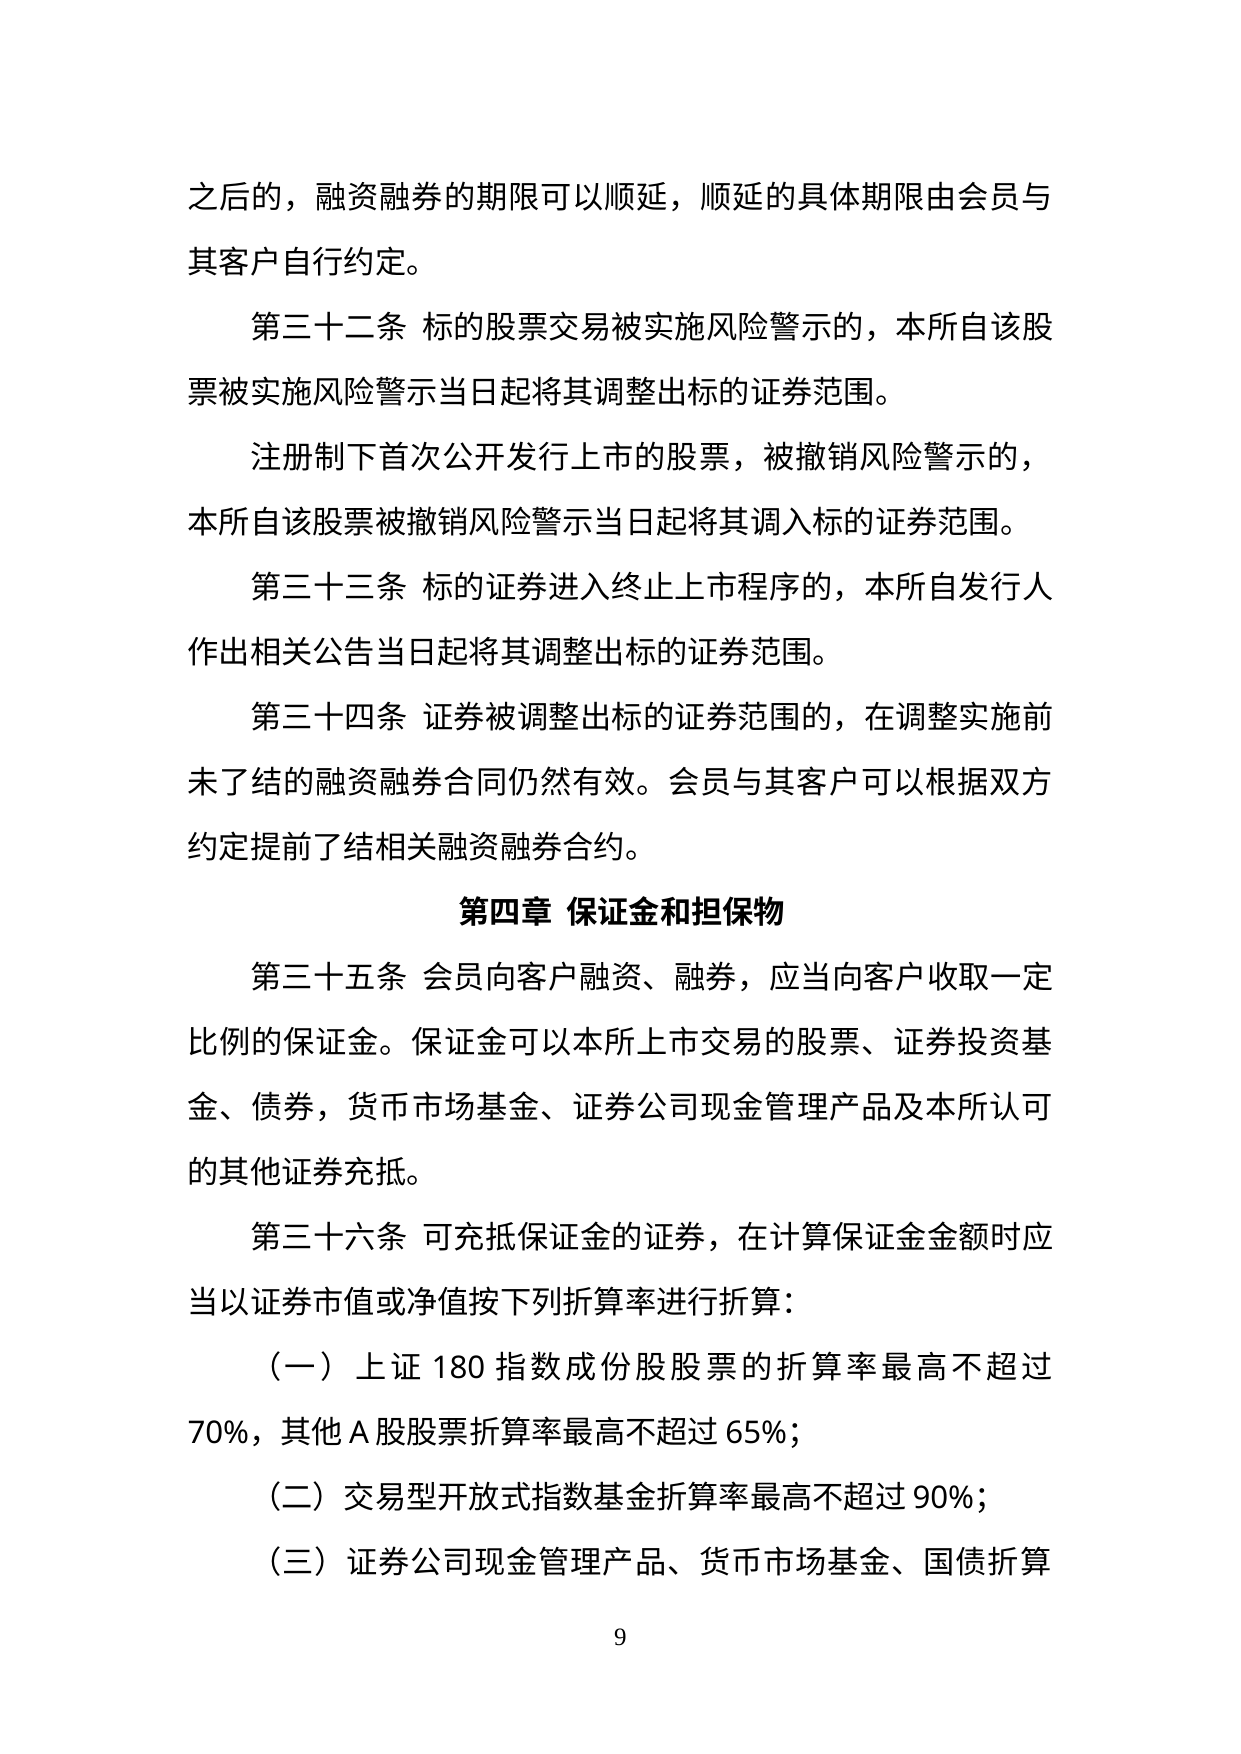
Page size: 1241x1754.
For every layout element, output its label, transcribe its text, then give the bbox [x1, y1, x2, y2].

text （二）交易型开放式指数基金折算率最高不超过90%； [187, 1462, 1053, 1527]
text 注册制下首次公开发行上市的股票，被撤销风险警示的，本所自该股票被撤销风险警示当日起将其调入标的证券范围。 [187, 422, 1053, 552]
text 第三十三条 标的证券进入终止上市程序的，本所自发行人作出相关公告当日起将其调整出标的证券范围。 [187, 552, 1053, 682]
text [187, 162, 1053, 292]
text 第三十二条 标的股票交易被实施风险警示的，本所自该股票被实施风险警示当日起将其调整出标的证券范围。 [187, 292, 1053, 422]
text （一）上证180指数成份股股票的折算率最高不超过70%，其他A股股票折算率最高不超过65%； [187, 1332, 1053, 1462]
text 第三十六条 可充抵保证金的证券，在计算保证金金额时应当以证券市值或净值按下列折算率进行折算： [187, 1202, 1053, 1332]
text 第三十四条 证券被调整出标的证券范围的，在调整实施前未了结的融资融券合同仍然有效。会员与其客户可以根据双方约定提前了结相关融资融券合约。 [187, 682, 1053, 877]
text 第四章 保证金和担保物 [187, 877, 1056, 942]
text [187, 1527, 1053, 1592]
text 第三十五条 会员向客户融资、融券，应当向客户收取一定比例的保证金。保证金可以本所上市交易的股票、证券投资基金、债券，货币市场基金、证券公司现金管理产品及本所认可的其他证券充抵。 [187, 942, 1053, 1202]
